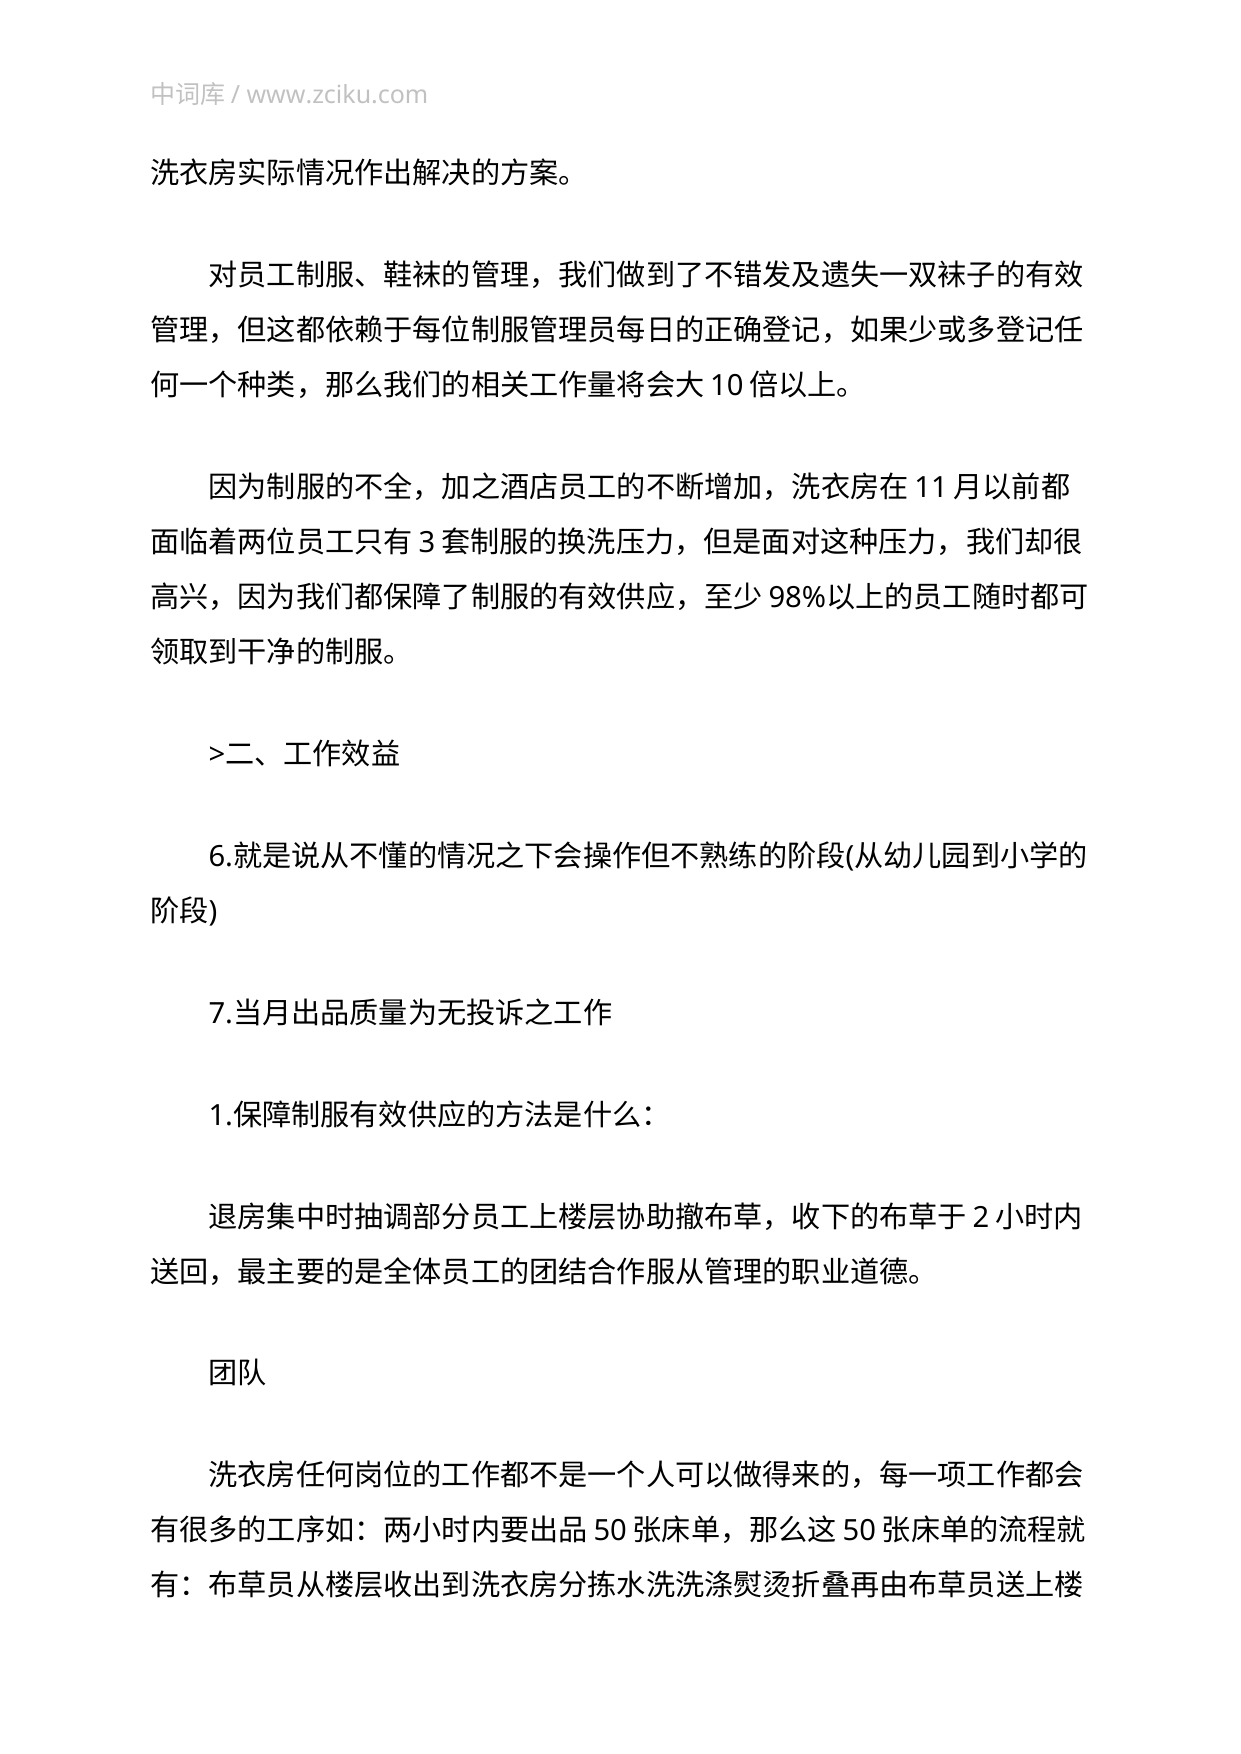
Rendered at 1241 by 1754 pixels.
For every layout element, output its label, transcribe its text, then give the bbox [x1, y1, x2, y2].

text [150, 150, 1090, 192]
text 7.当月出品质量为无投诉之工作 [150, 989, 1090, 1032]
text 6.就是说从不懂的情况之下会操作但不熟练的阶段(从幼儿园到小学的阶段) [150, 832, 1090, 930]
text 团队 [150, 1350, 1090, 1392]
text 因为制服的不全，加之酒店员工的不断增加，洗衣房在11月以前都面临着两位员工只有3套制服的换洗压力，但是面对这种压力，我们却很高兴，因为我们都保障了制服的有效供应，至少98%以上的员工随时都可领取到干净的制服。 [150, 463, 1090, 671]
text >二、工作效益 [150, 730, 1090, 773]
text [150, 1452, 1090, 1604]
text 对员工制服、鞋袜的管理，我们做到了不错发及遗失一双袜子的有效管理，但这都依赖于每位制服管理员每日的正确登记，如果少或多登记任何一个种类，那么我们的相关工作量将会大10倍以上。 [150, 252, 1090, 404]
text 1.保障制服有效供应的方法是什么： [150, 1091, 1090, 1134]
text 退房集中时抽调部分员工上楼层协助撤布草，收下的布草于2小时内送回，最主要的是全体员工的团结合作服从管理的职业道德。 [150, 1193, 1090, 1291]
